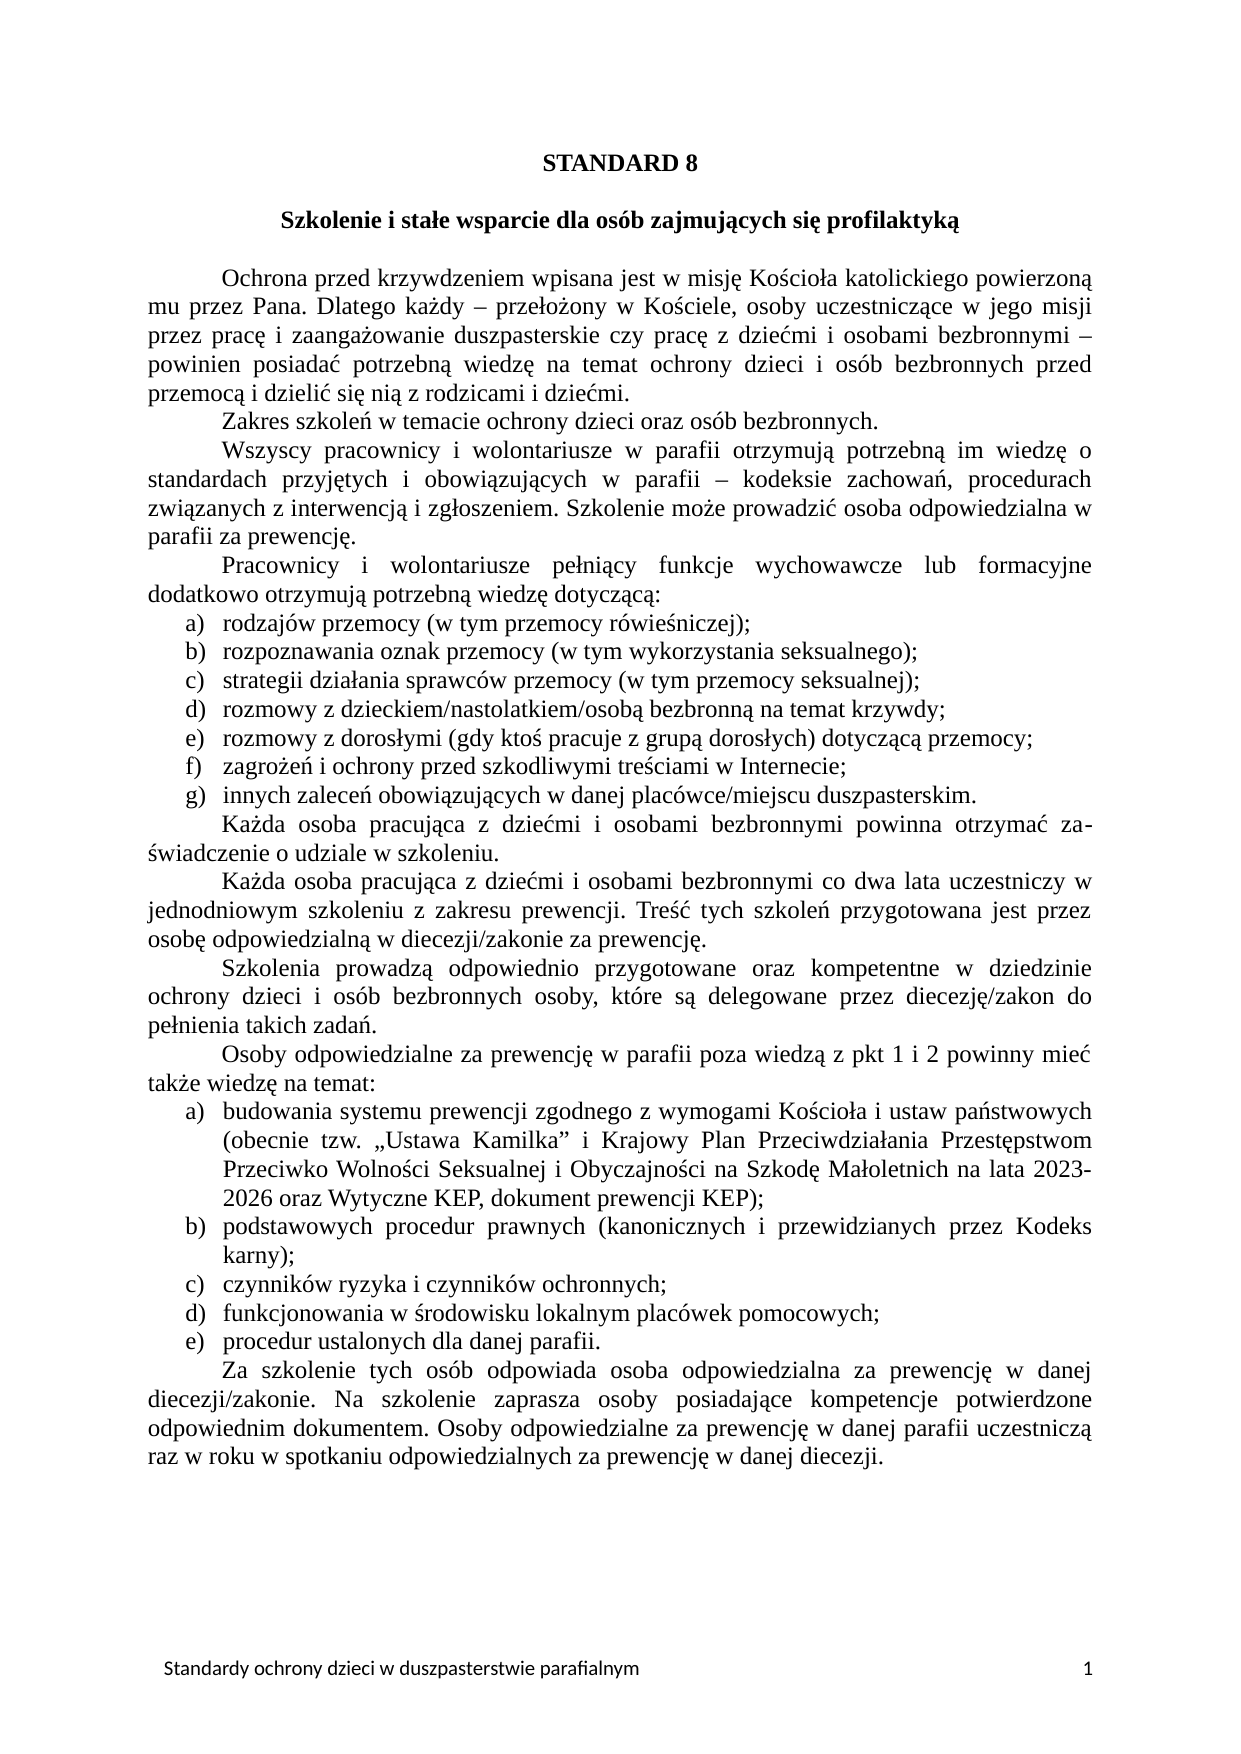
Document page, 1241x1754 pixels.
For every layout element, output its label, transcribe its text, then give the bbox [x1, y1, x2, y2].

list czynników ryzyka i czynników ochronnych; [185, 1269, 1093, 1298]
list podstawowych procedur prawnych (kanonicznych i przewidzianych przez Kodeks karny); [185, 1211, 1093, 1269]
text Ochrona przed krzywdzeniem wpisana jest w misję Kościoła katolickiego powierzoną mu przez Pana. Dlatego każdy – przełożony w Kościele, osoby uczestniczące w jego misji przez pracę i zaangażowanie duszpasterskie czy pracę z dziećmi i osobami bezbronnymi – powinien posiadać potrzebną wiedzę na temat ochrony dzieci i osób bezbronnych przed przemocą i dzielić się nią z rodzicami i dziećmi. [148, 263, 1093, 406]
list funkcjonowania w środowisku lokalnym placówek pomocowych; [185, 1298, 1093, 1326]
text Każda osoba pracująca z dziećmi i osobami bezbronnymi powinna otrzymać zaświadczenie o udziale w szkoleniu. [148, 809, 1093, 866]
list rozpoznawania oznak przemocy (w tym wykorzystania seksualnego); [185, 636, 1093, 665]
text Za szkolenie tych osób odpowiada osoba odpowiedzialna za prewencję w danej diecezji/zakonie. Na szkolenie zaprasza osoby posiadające kompetencje potwierdzone odpowiednim dokumentem. Osoby odpowiedzialne za prewencję w danej parafii uczestniczą raz w roku w spotkaniu odpowiedzialnych za prewencję w danej diecezji. [148, 1355, 1093, 1470]
list rodzajów przemocy (w tym przemocy rówieśniczej); [185, 608, 1093, 636]
list budowania systemu prewencji zgodnego z wymogami Kościoła i ustaw państwowych (obecnie tzw. „Ustawa Kamilka” i Krajowy Plan Przeciwdziałania Przestępstwom Przeciwko Wolności Seksualnej i Obyczajności na Szkodę Małoletnich na lata 2023-2026 oraz Wytyczne KEP, dokument prewencji KEP); [185, 1096, 1093, 1211]
list rozmowy z dorosłymi (gdy ktoś pracuje z grupą dorosłych) dotyczącą przemocy; [185, 723, 1093, 751]
list zagrożeń i ochrony przed szkodliwymi treściami w Internecie; [185, 751, 1093, 780]
text Osoby odpowiedzialne za prewencję w parafii poza wiedzą z pkt 1 i 2 powinny mieć także wiedzę na temat: [148, 1039, 1093, 1096]
text Wszyscy pracownicy i wolontariusze w parafii otrzymują potrzebną im wiedzę o standardach przyjętych i obowiązujących w parafii – kodeksie zachowań, procedurach związanych z interwencją i zgłoszeniem. Szkolenie może prowadzić osoba odpowiedzialna w parafii za prewencję. [148, 435, 1093, 550]
text STANDARD 8 [148, 148, 1093, 176]
list strategii działania sprawców przemocy (w tym przemocy seksualnej); [185, 665, 1093, 694]
text Każda osoba pracująca z dziećmi i osobami bezbronnymi co dwa lata uczestniczy w jednodniowym szkoleniu z zakresu prewencji. Treść tych szkoleń przygotowana jest przez osobę odpowiedzialną w diecezji/zakonie za prewencję. [148, 866, 1093, 953]
list procedur ustalonych dla danej parafii. [185, 1326, 1093, 1355]
text Zakres szkoleń w temacie ochrony dzieci oraz osób bezbronnych. [148, 406, 1093, 435]
text Szkolenie i stałe wsparcie dla osób zajmujących się profilaktyką [148, 205, 1093, 234]
text Pracownicy i wolontariusze pełniący funkcje wychowawcze lub formacyjne dodatkowo otrzymują potrzebną wiedzę dotyczącą: [148, 550, 1093, 608]
text Szkolenia prowadzą odpowiednio przygotowane oraz kompetentne w dziedzinie ochrony dzieci i osób bezbronnych osoby, które są delegowane przez diecezję/zakon do pełnienia takich zadań. [148, 953, 1093, 1039]
list rozmowy z dzieckiem/nastolatkiem/osobą bezbronną na temat krzywdy; [185, 694, 1093, 723]
list innych zaleceń obowiązujących w danej placówce/miejscu duszpasterskim. [185, 780, 1093, 809]
